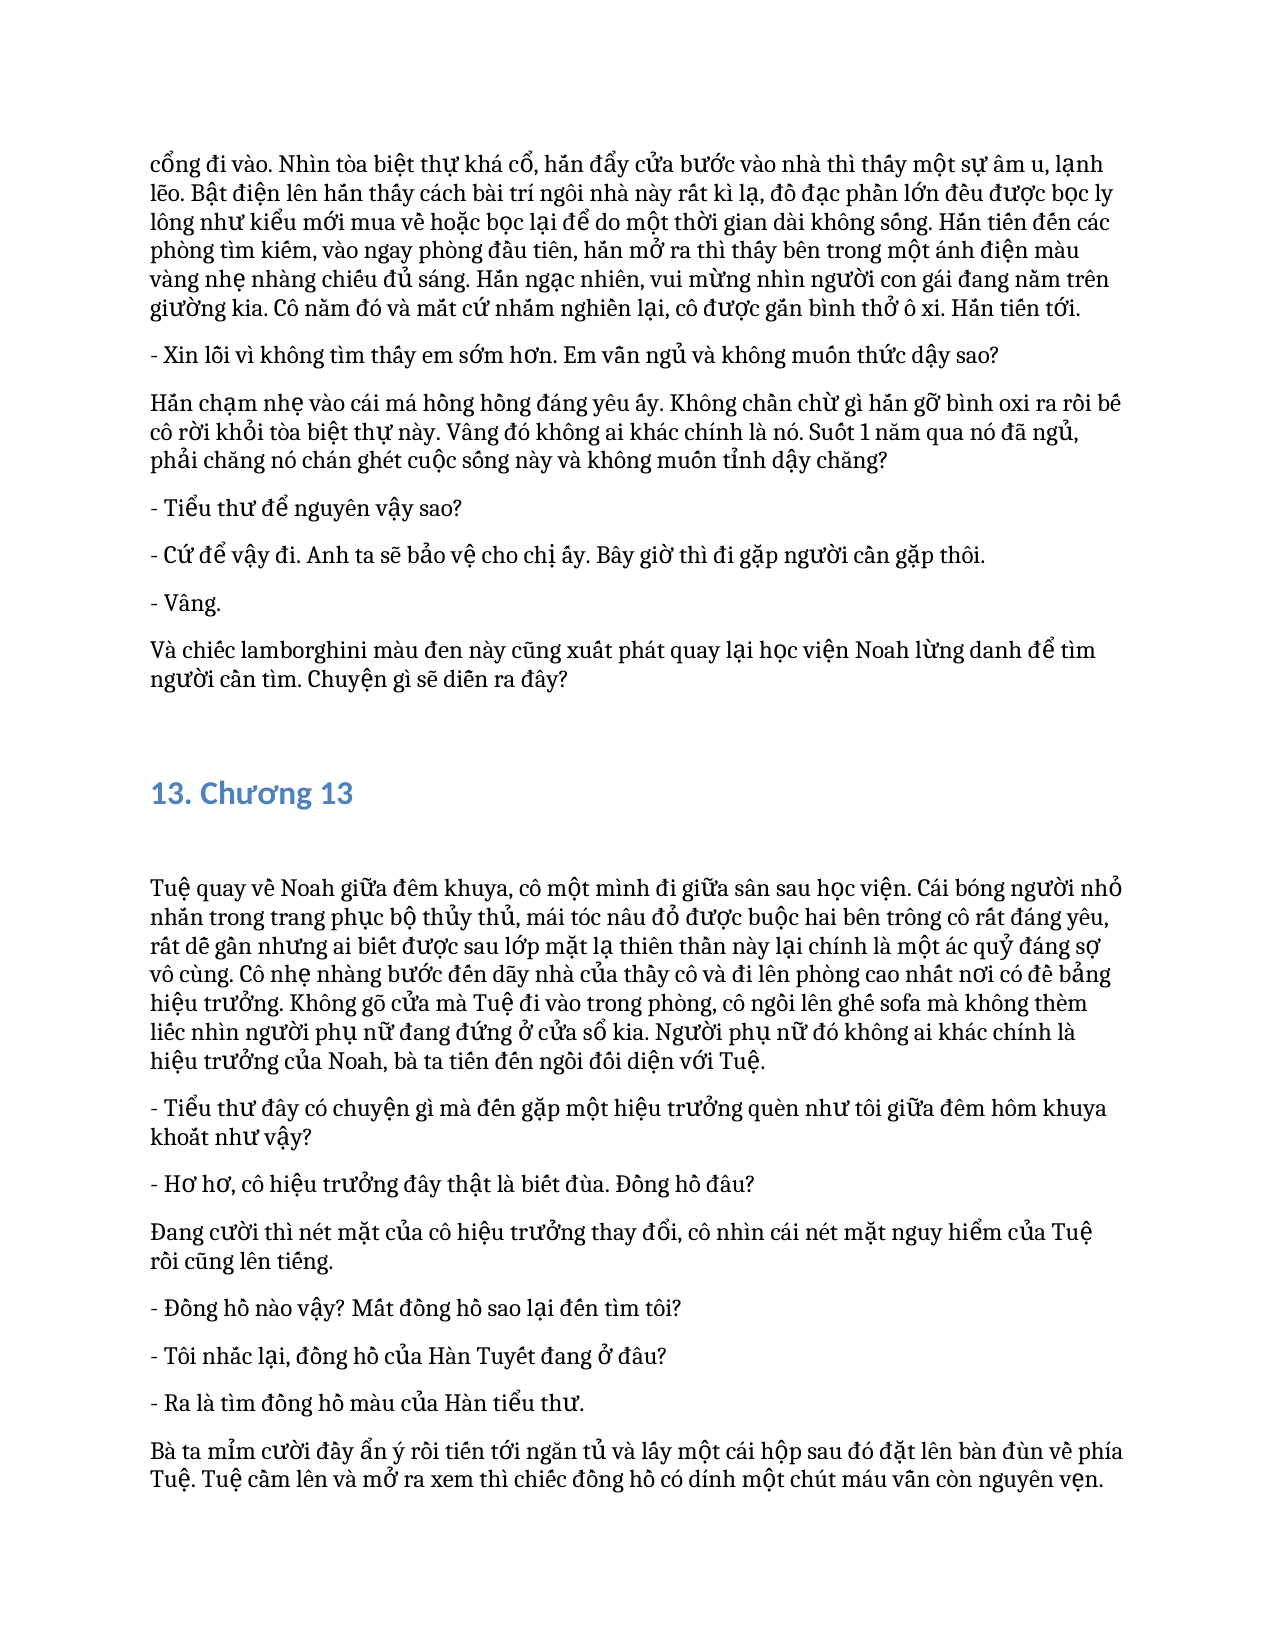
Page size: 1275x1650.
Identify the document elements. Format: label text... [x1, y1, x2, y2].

text Hắn chạm nhẹ vào cái má hồng hồng đáng yêu ấy. Không chần chừ gì hắn gỡ bình oxi ra rồi bế cô rời khỏi tòa biệt thự này. Vâng đó không ai khác chính là nó. Suốt 1 năm qua nó đã ngủ, phải chăng nó chán ghét cuộc sống này và không muốn tỉnh dậy chăng? [150, 389, 1125, 475]
text - Cứ để vậy đi. Anh ta sẽ bảo vệ cho chị ấy. Bây giờ thì đi gặp người cần gặp thôi. [150, 541, 1125, 570]
text - Tiểu thư đây có chuyện gì mà đến gặp một hiệu trưởng quèn như tôi giữa đêm hôm khuya khoắt như vậy? [150, 1094, 1125, 1152]
text - Hơ hơ, cô hiệu trưởng đây thật là biết đùa. Đồng hồ đâu? [150, 1170, 1125, 1199]
text - Tôi nhắc lại, đồng hồ của Hàn Tuyết đang ở đâu? [150, 1342, 1125, 1370]
text - Tiểu thư để nguyên vậy sao? [150, 494, 1125, 522]
text - Vâng. [150, 589, 1125, 617]
subtitle 13. Chương 13 [150, 772, 1125, 813]
text - Ra là tìm đồng hồ màu của Hàn tiểu thư. [150, 1389, 1125, 1418]
text Đang cười thì nét mặt của cô hiệu trưởng thay đổi, cô nhìn cái nét mặt nguy hiểm của Tuệ rồi cũng lên tiếng. [150, 1218, 1125, 1275]
text - Đồng hồ nào vậy? Mất đồng hồ sao lại đến tìm tôi? [150, 1294, 1125, 1323]
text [150, 150, 1125, 322]
text Và chiếc lamborghini màu đen này cũng xuất phát quay lại học viện Noah lừng danh để tìm người cần tìm. Chuyện gì sẽ diễn ra đây? [150, 636, 1125, 751]
text - Xin lỗi vì không tìm thấy em sớm hơn. Em vẫn ngủ và không muốn thức dậy sao? [150, 341, 1125, 370]
text Bà ta mỉm cười đầy ẩn ý rồi tiến tới ngăn tủ và lấy một cái hộp sau đó đặt lên bàn đùn về phía Tuệ. Tuệ cầm lên và mở ra xem thì chiếc đồng hồ có dính một chút máu vẫn còn nguyên vẹn. [150, 1437, 1125, 1494]
text Tuệ quay về Noah giữa đêm khuya, cô một mình đi giữa sân sau học viện. Cái bóng người nhỏ nhắn trong trang phục bộ thủy thủ, mái tóc nâu đỏ được buộc hai bên trông cô rất đáng yêu, rất dễ gần nhưng ai biết được sau lớp mặt lạ thiên thần này lại chính là một ác quỷ đáng sợ vô cùng. Cô nhẹ nhàng bước đến dãy nhà của thầy cô và đi lên phòng cao nhất nơi có đề bảng hiệu trưởng. Không gõ cửa mà Tuệ đi vào trong phòng, cô ngồi lên ghế sofa mà không thèm liếc nhìn người phụ nữ đang đứng ở cửa sổ kia. Người phụ nữ đó không ai khác chính là hiệu trưởng của Noah, bà ta tiến đến ngồi đối diện với Tuệ. [150, 817, 1125, 1075]
